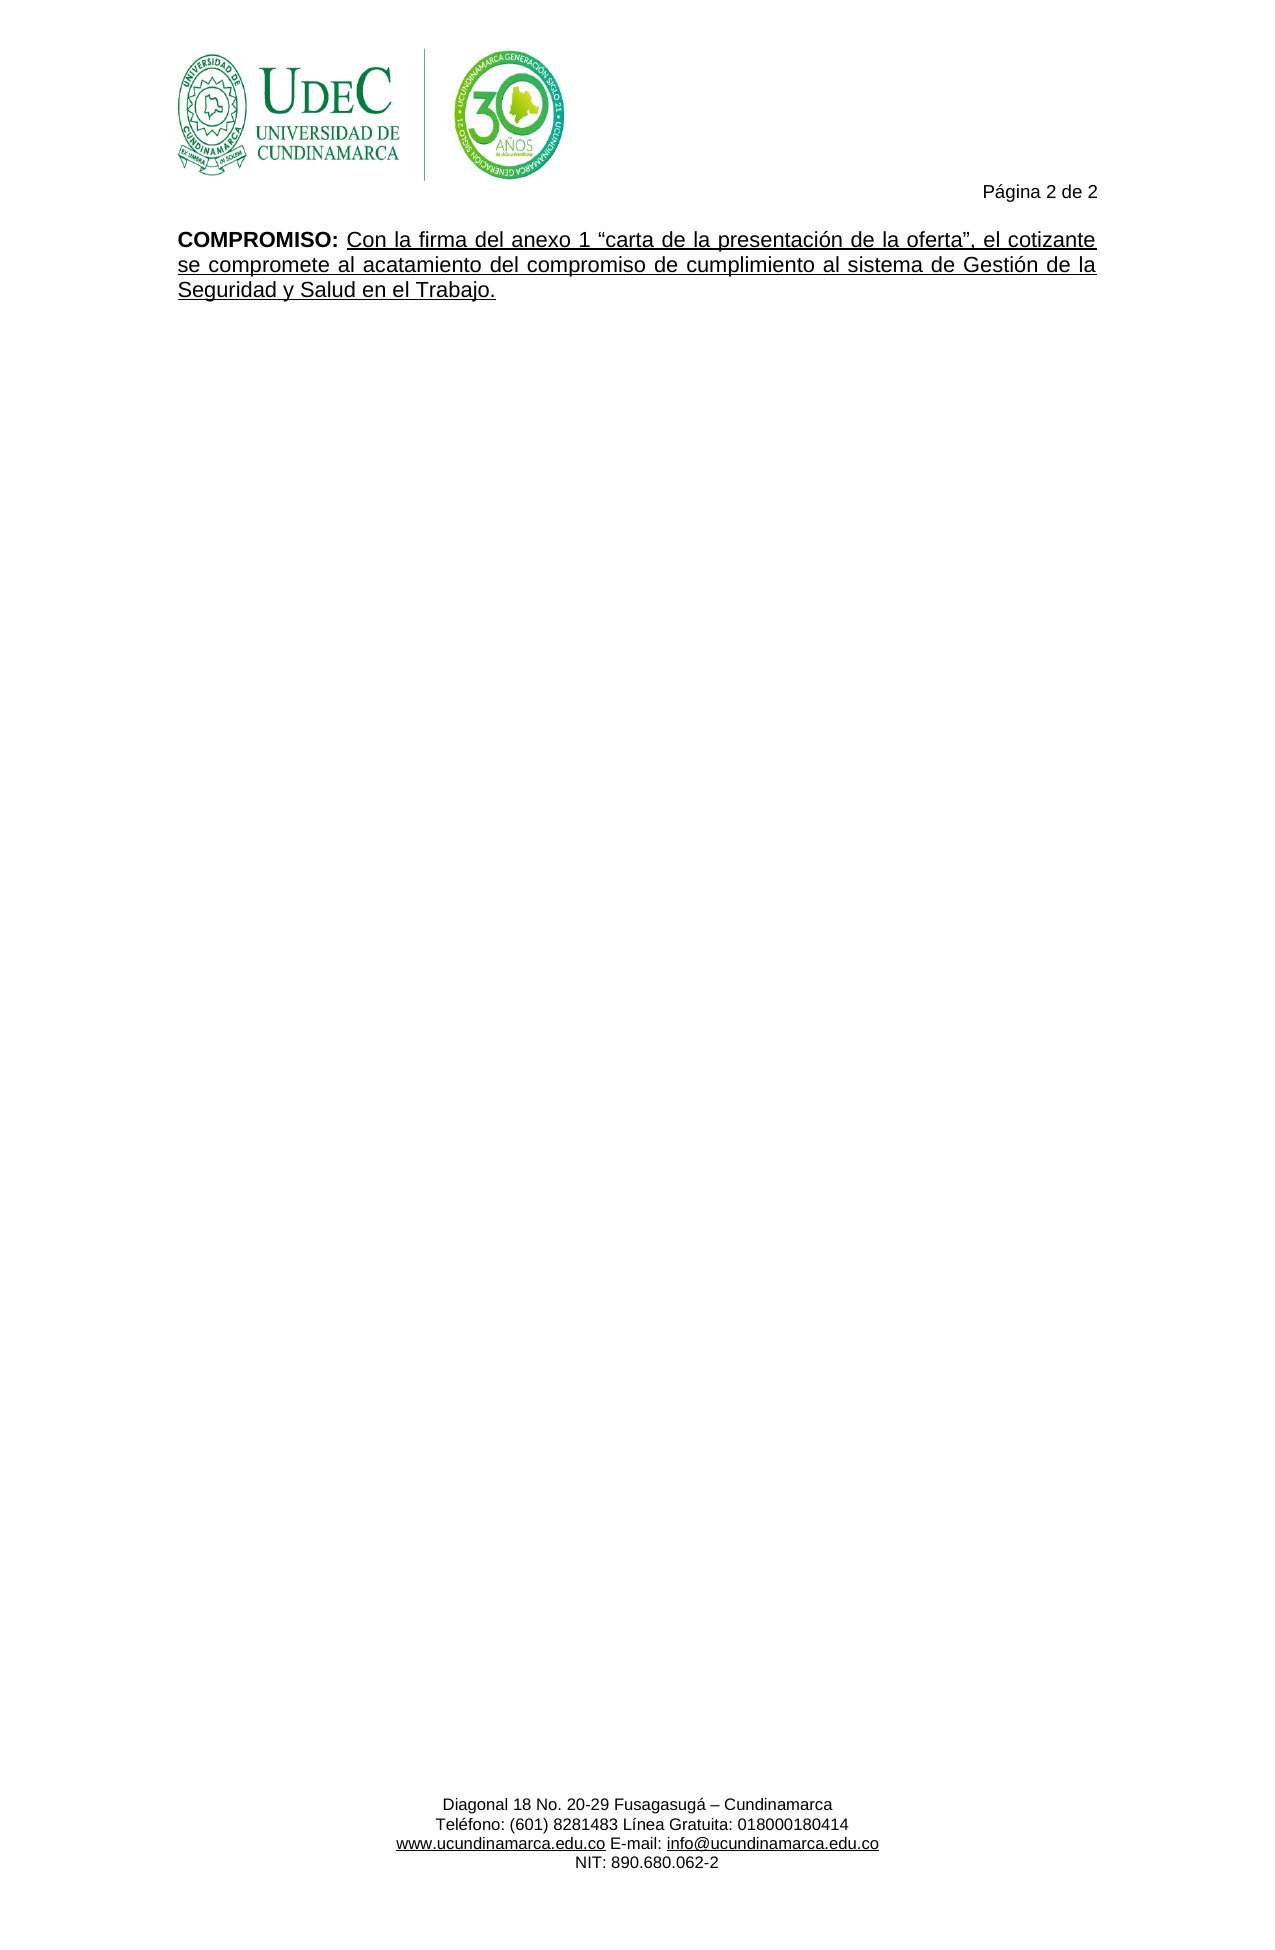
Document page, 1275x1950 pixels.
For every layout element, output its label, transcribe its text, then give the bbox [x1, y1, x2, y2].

picture [177, 48, 564, 181]
text COMPROMISO: Con la firma del anexo 1 “carta de la presentación de la oferta”, el cotizante se compromete al acatamiento del compromiso de cumplimiento al sistema de Gestión de la Seguridad y Salud en el Trabajo. [177, 227, 1098, 302]
